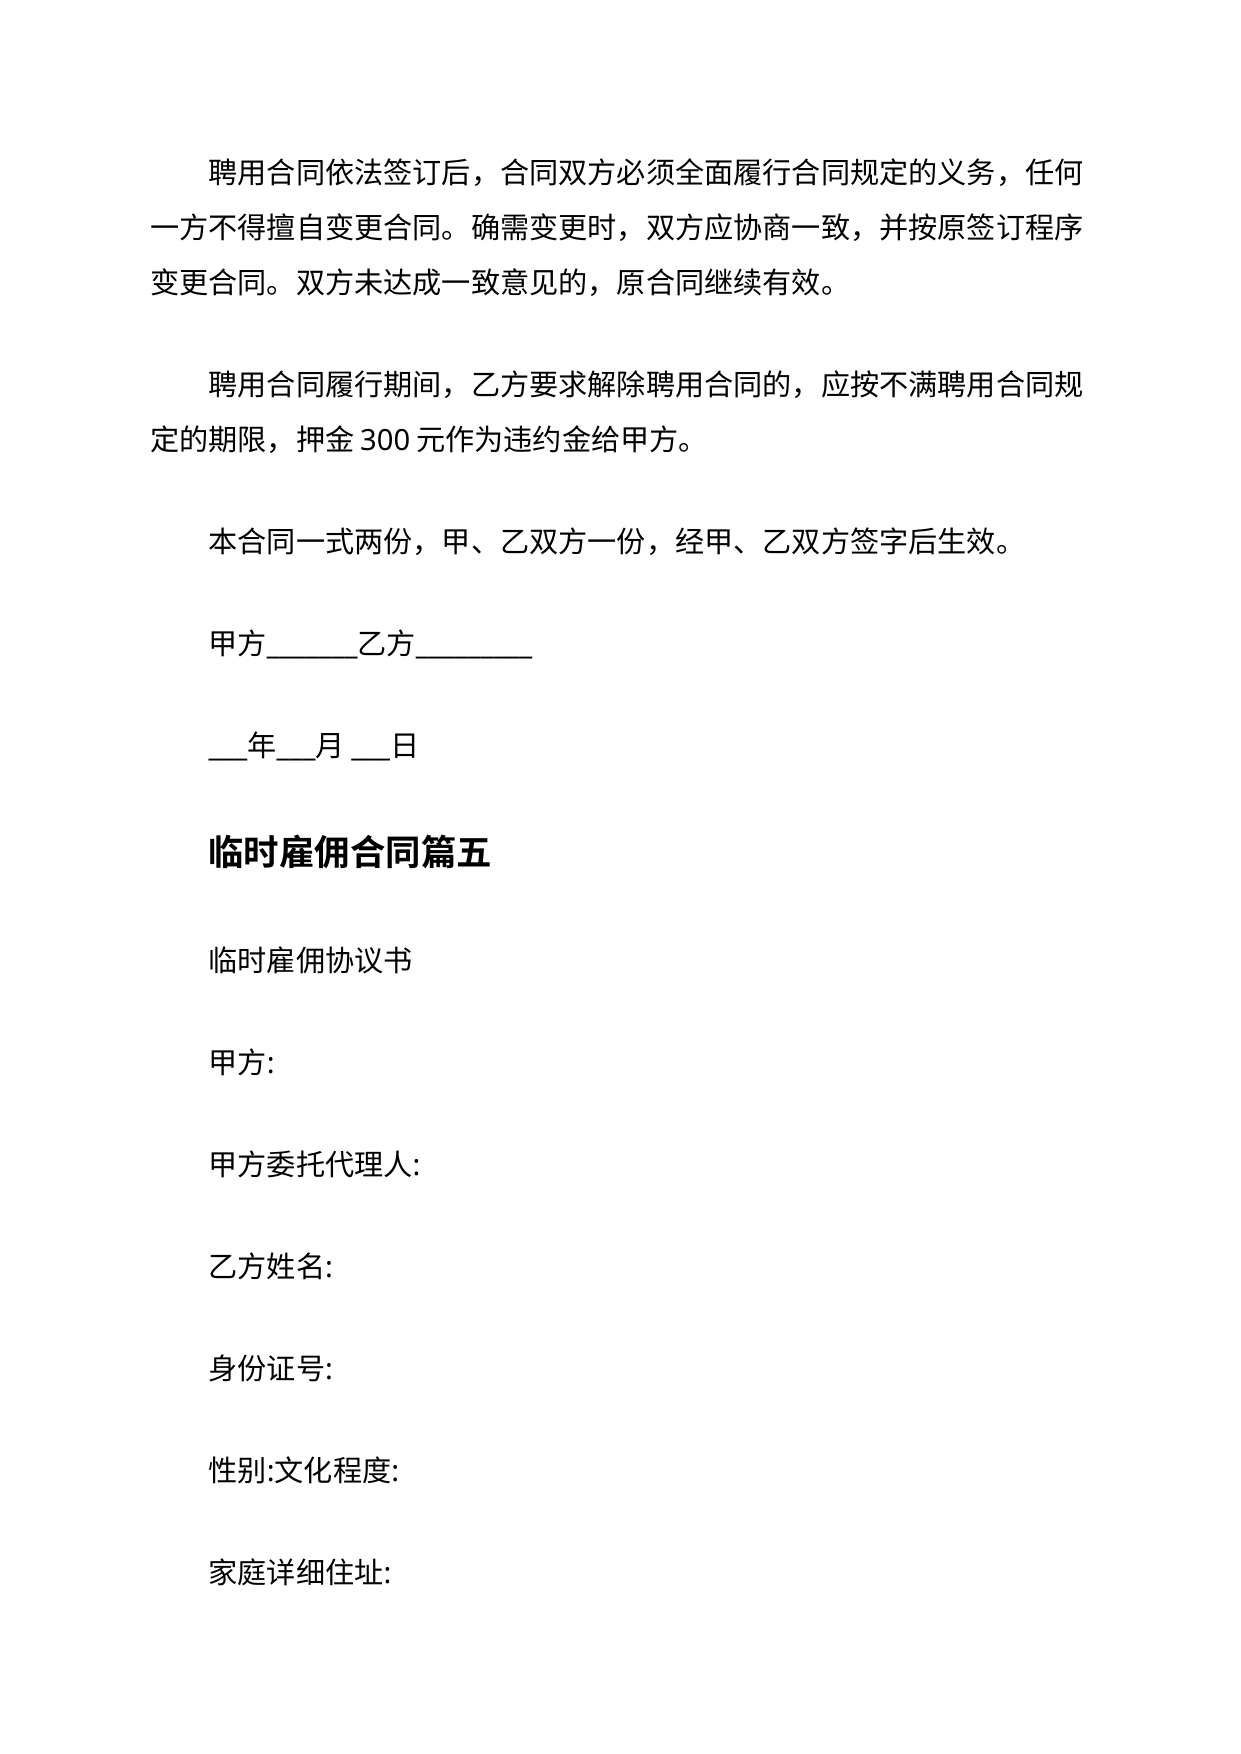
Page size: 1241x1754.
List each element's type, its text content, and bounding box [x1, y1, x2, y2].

text 临时雇佣协议书 [150, 938, 1090, 980]
text 乙方姓名: [150, 1243, 1090, 1286]
text 甲方: [150, 1039, 1090, 1082]
text 聘用合同履行期间，乙方要求解除聘用合同的，应按不满聘用合同规定的期限，押金300元作为违约金给甲方。 [150, 362, 1090, 459]
text 身份证号: [150, 1345, 1090, 1388]
text 本合同一式两份，甲、乙双方一份，经甲、乙双方签字后生效。 [150, 518, 1090, 561]
text 临时雇佣合同篇五 [150, 824, 1090, 875]
text 甲方委托代理人: [150, 1141, 1090, 1184]
text 性别:文化程度: [150, 1447, 1090, 1490]
text ___年___月 ___日 [150, 722, 1090, 764]
text 甲方_______乙方_________ [150, 620, 1090, 663]
text 聘用合同依法签订后，合同双方必须全面履行合同规定的义务，任何一方不得擅自变更合同。确需变更时，双方应协商一致，并按原签订程序变更合同。双方未达成一致意见的，原合同继续有效。 [150, 150, 1090, 302]
text 家庭详细住址: [150, 1549, 1090, 1592]
